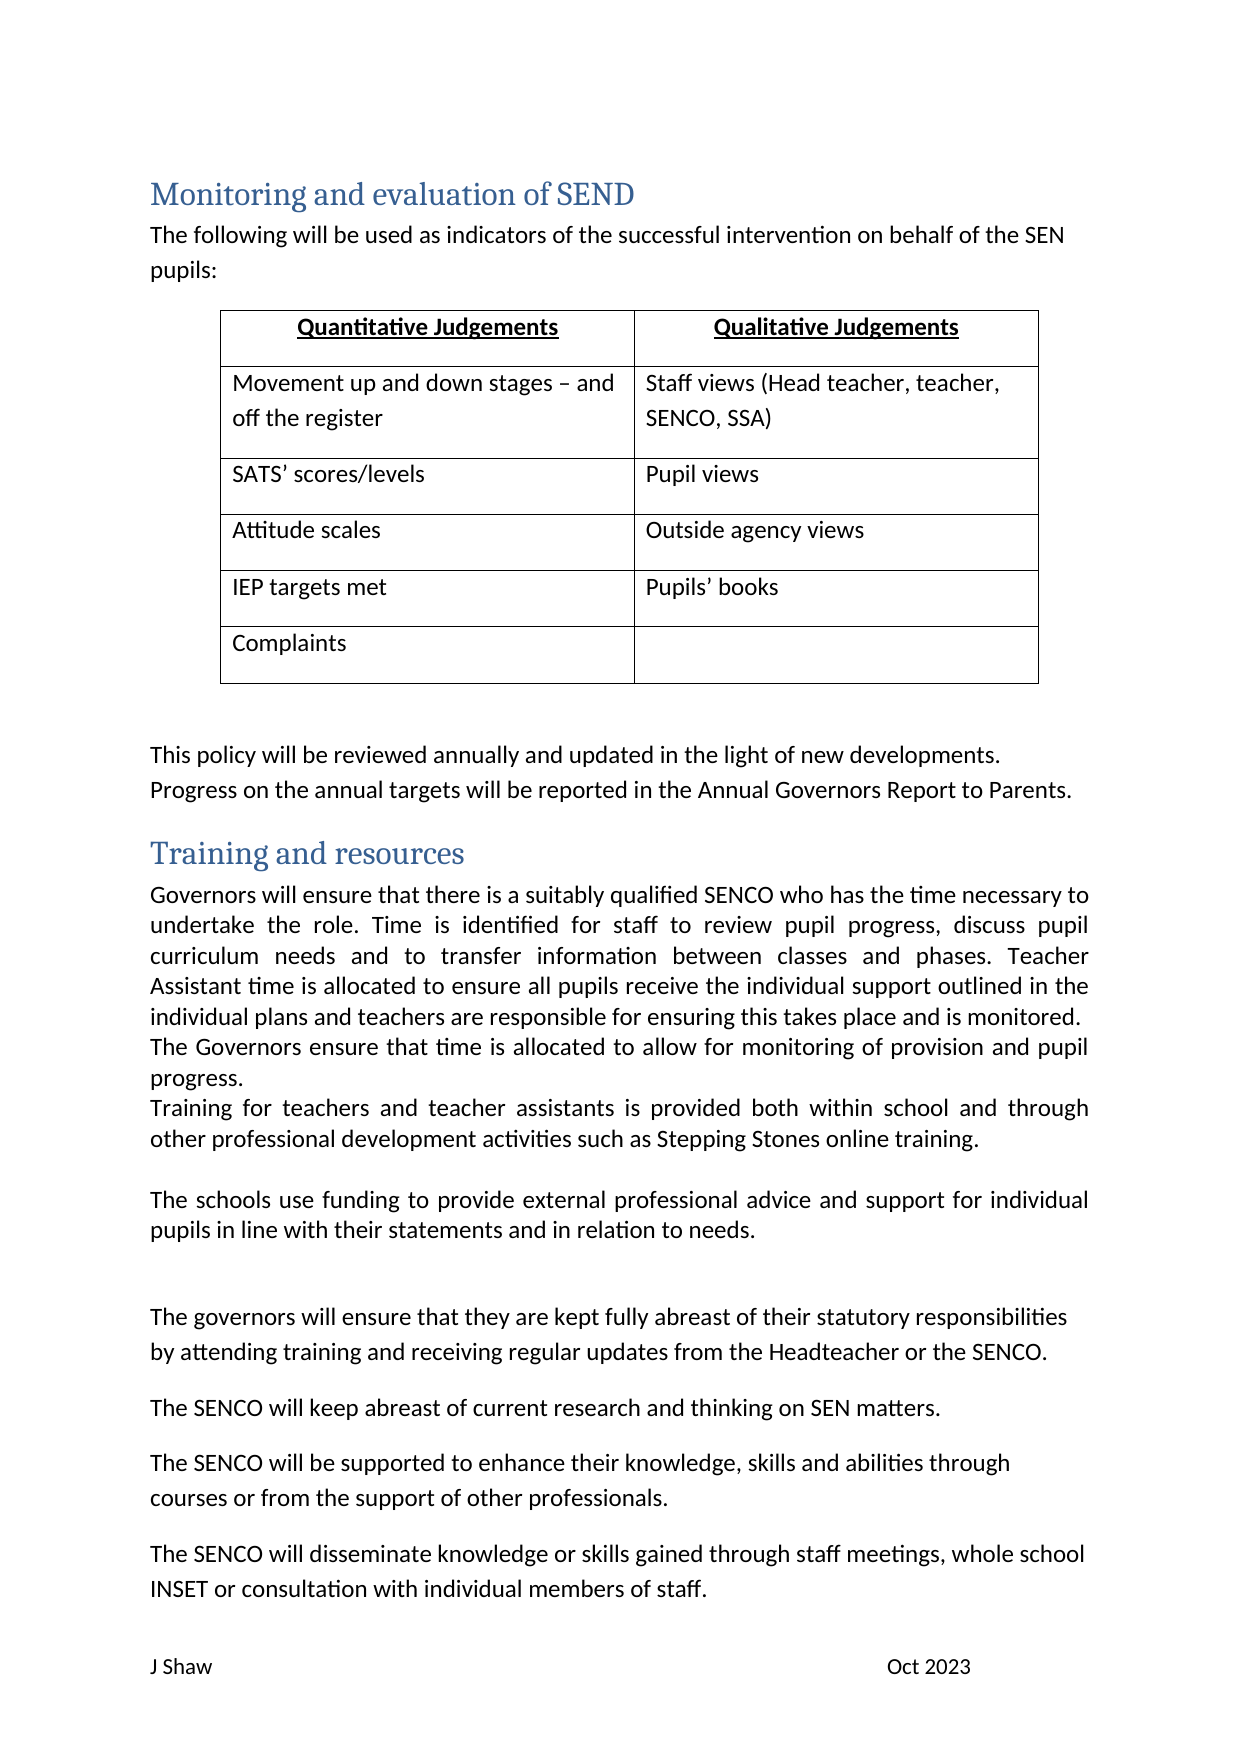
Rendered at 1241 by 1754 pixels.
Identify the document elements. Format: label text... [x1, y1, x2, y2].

text Governors will ensure that there is a suitably qualified SENCO who has the time necessary to undertake the role. Time is identified for staff to review pupil progress, discuss pupil curriculum needs and to transfer information between classes and phases. Teacher Assistant time is allocated to ensure all pupils receive the individual support outlined in the individual plans and teachers are responsible for ensuring this takes place and is monitored. [150, 879, 1090, 1031]
table_cell Movement up and down stages – and off the register [221, 367, 634, 457]
text The Governors ensure that time is allocated to allow for monitoring of provision and pupil progress. [150, 1031, 1090, 1092]
table_cell Pupil views [635, 459, 1038, 514]
text The SENCO will disseminate knowledge or skills gained through staff meetings, whole school INSET or consultation with individual members of staff. [150, 1538, 1090, 1604]
table_cell IEP targets met [221, 571, 634, 626]
table_cell Staff views (Head teacher, teacher, SENCO, SSA) [635, 367, 1038, 457]
text The following will be used as indicators of the successful intervention on behalf of the SEN pupils: [150, 219, 1090, 284]
text The SENCO will keep abreast of current research and thinking on SEN matters. [150, 1392, 1090, 1422]
table_cell Attitude scales [221, 515, 634, 570]
text The governors will ensure that they are kept fully abreast of their statutory responsibilities by attending training and receiving regular updates from the Headteacher or the SENCO. [150, 1301, 1090, 1366]
table_cell Complaints [221, 627, 634, 683]
text The schools use funding to provide external professional advice and support for individual pupils in line with their statements and in relation to needs. [150, 1184, 1090, 1245]
table_cell Pupils’ books [635, 571, 1038, 626]
subtitle Training and resources [150, 835, 1090, 873]
table_header Quantitative Judgements [221, 311, 634, 366]
subtitle Monitoring and evaluation of SEND [150, 175, 1090, 213]
text This policy will be reviewed annually and updated in the light of new developments. Progress on the annual targets will be reported in the Annual Governors Report to Parents. [150, 740, 1090, 805]
text Training for teachers and teacher assistants is provided both within school and through other professional development activities such as Stepping Stones online training. [150, 1092, 1090, 1153]
table_cell SATS’ scores/levels [221, 459, 634, 514]
table_header Qualitative Judgements [635, 311, 1038, 366]
table_cell Outside agency views [635, 515, 1038, 570]
text The SENCO will be supported to enhance their knowledge, skills and abilities through courses or from the support of other professionals. [150, 1447, 1090, 1513]
table_cell [635, 627, 1038, 683]
